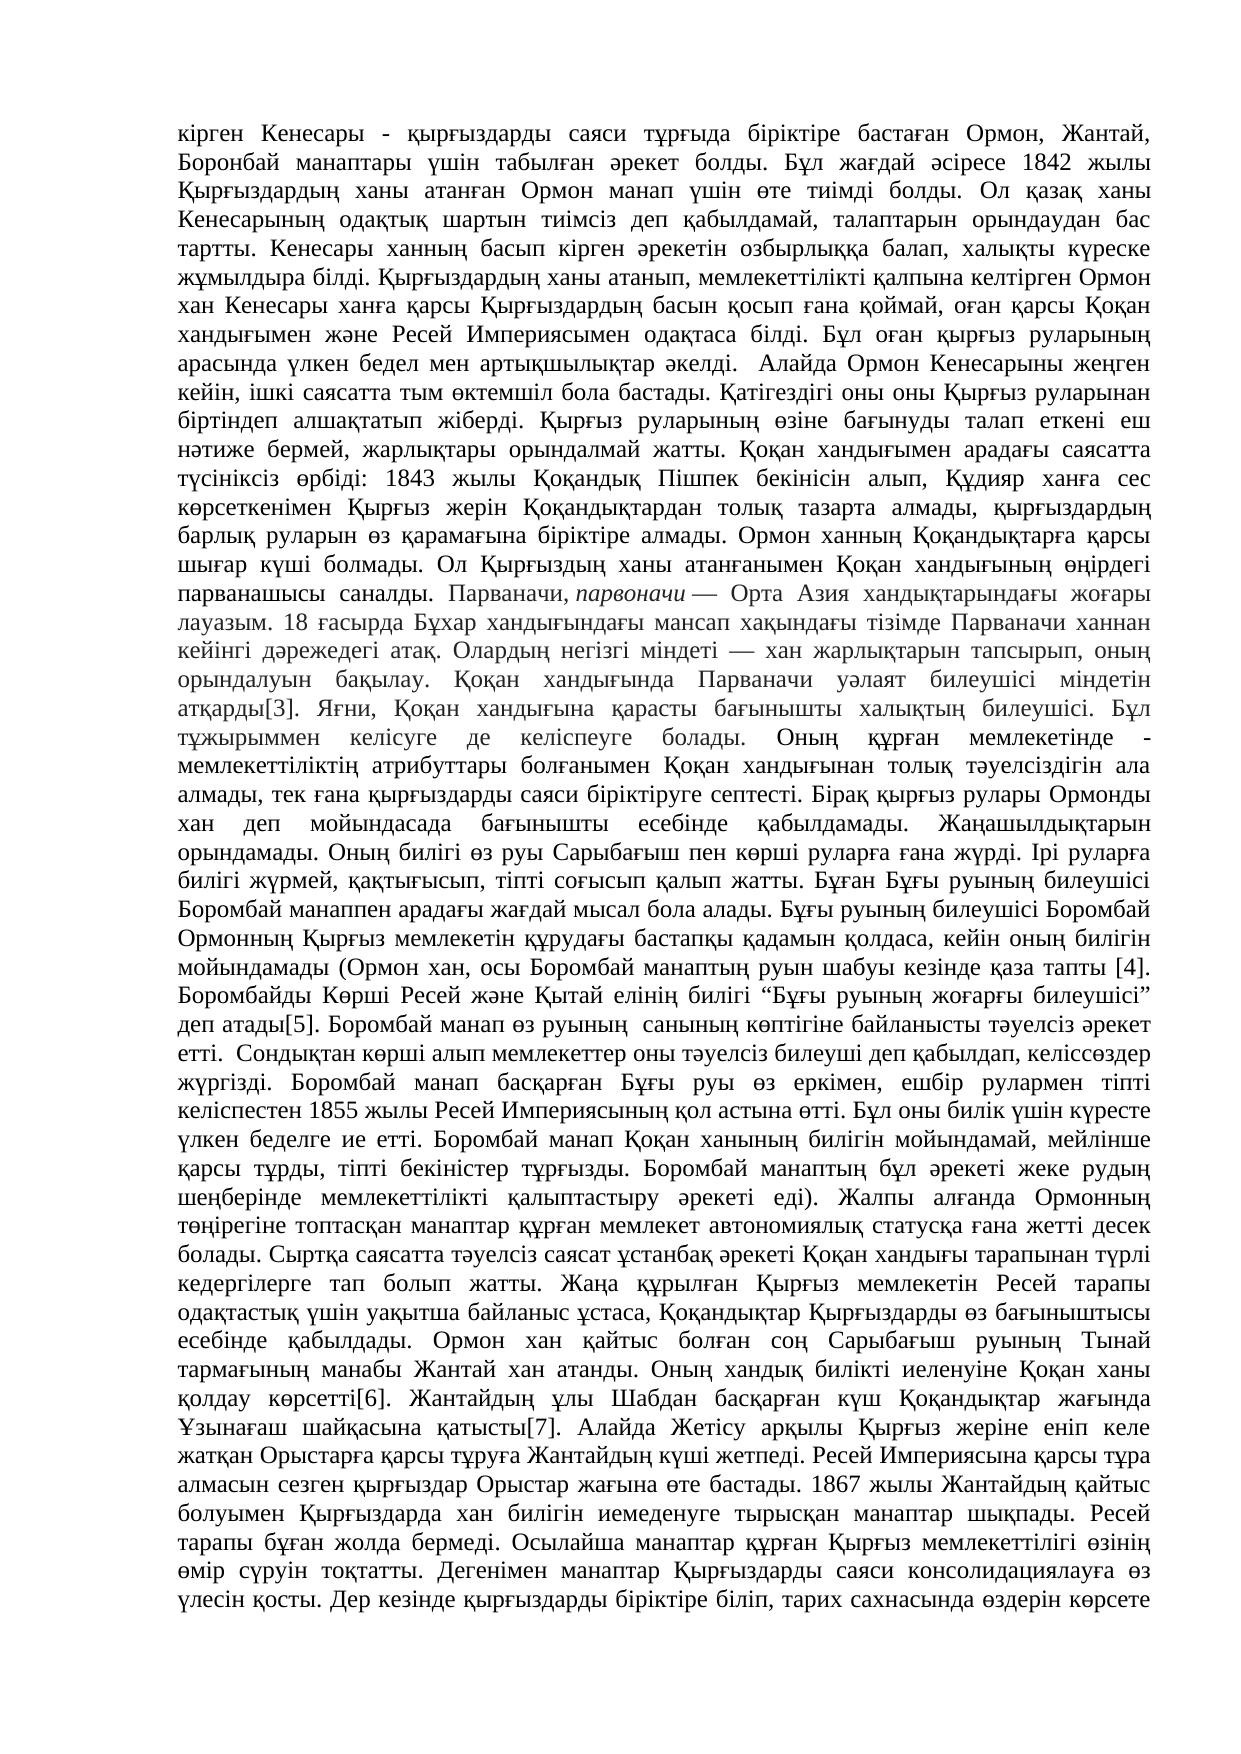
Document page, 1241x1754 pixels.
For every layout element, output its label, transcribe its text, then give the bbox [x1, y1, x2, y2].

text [177, 118, 1152, 607]
